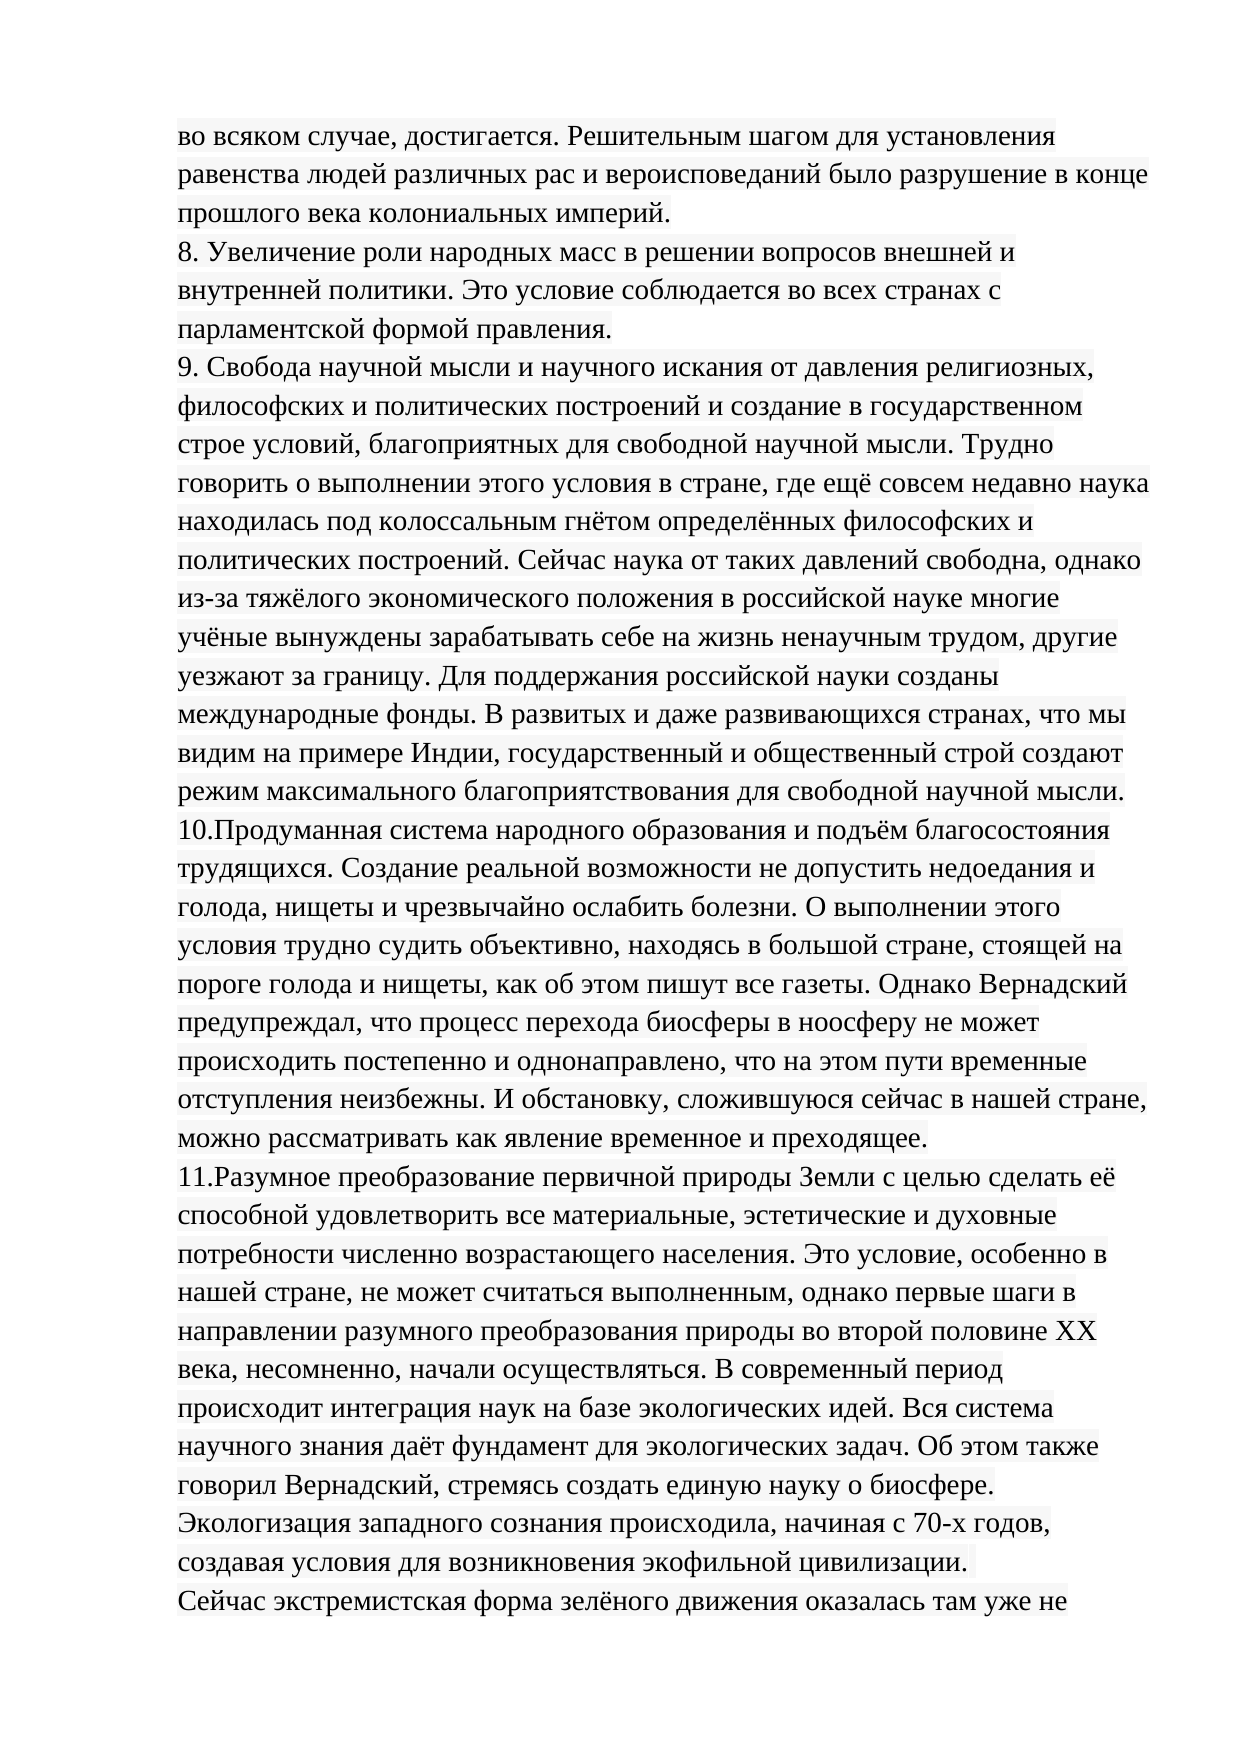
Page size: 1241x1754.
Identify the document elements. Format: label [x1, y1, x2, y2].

text [177, 118, 1152, 1616]
